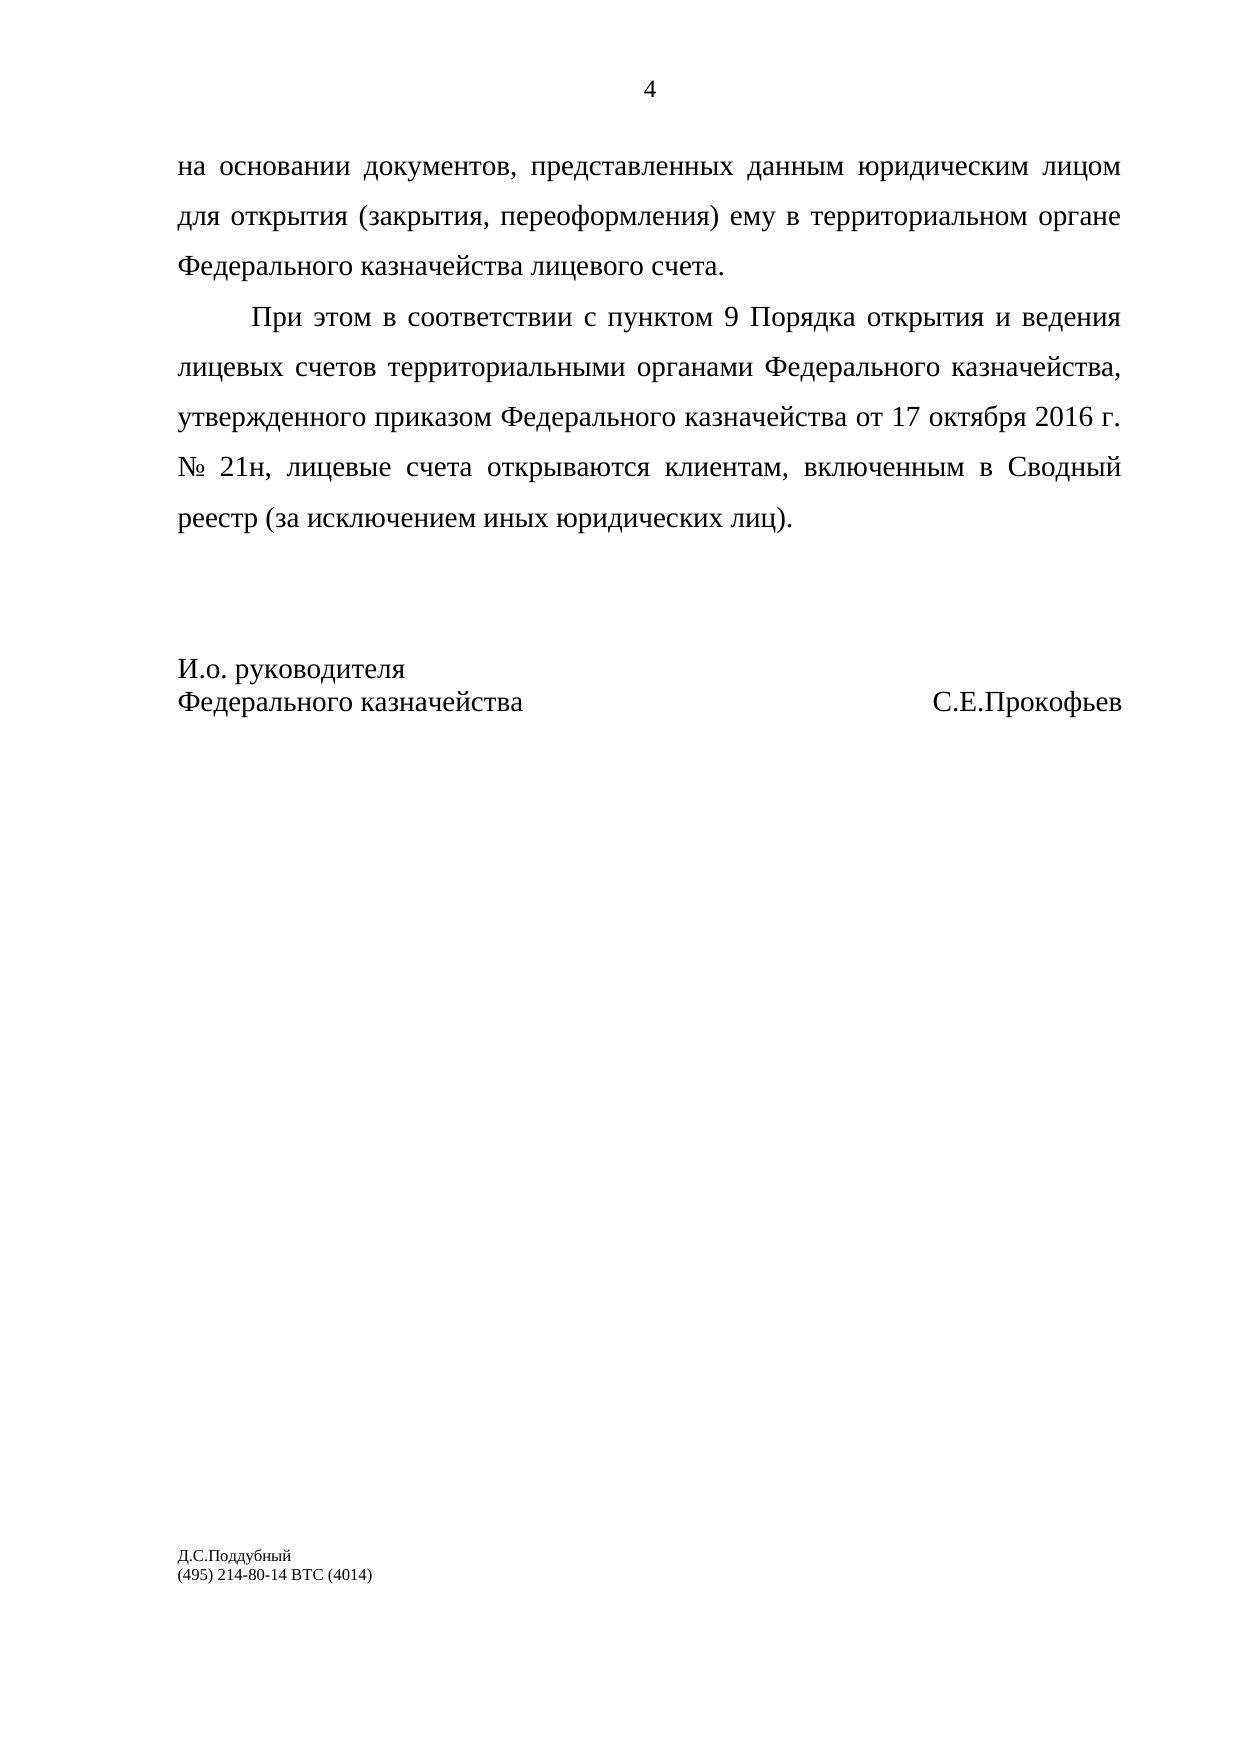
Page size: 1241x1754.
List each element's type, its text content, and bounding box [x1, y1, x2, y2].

table_header С.Е.Прокофьев [650, 651, 1133, 718]
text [177, 148, 1122, 282]
text При этом в соответствии с пунктом 9 Порядка открытия и ведения лицевых счетов территориальными органами Федерального казначейства, утвержденного приказом Федерального казначейства от 17 октября 2016 г. № 21н, лицевые счета открываются клиентам, включенным в Сводный реестр (за исключением иных юридических лиц). [177, 299, 1122, 533]
text Д.С.Поддубный [177, 1546, 1122, 1565]
table_header И.о. руководителя Федерального казначейства [166, 651, 649, 718]
text (495) 214-80-14 ВТС (4014) [177, 1565, 1122, 1584]
